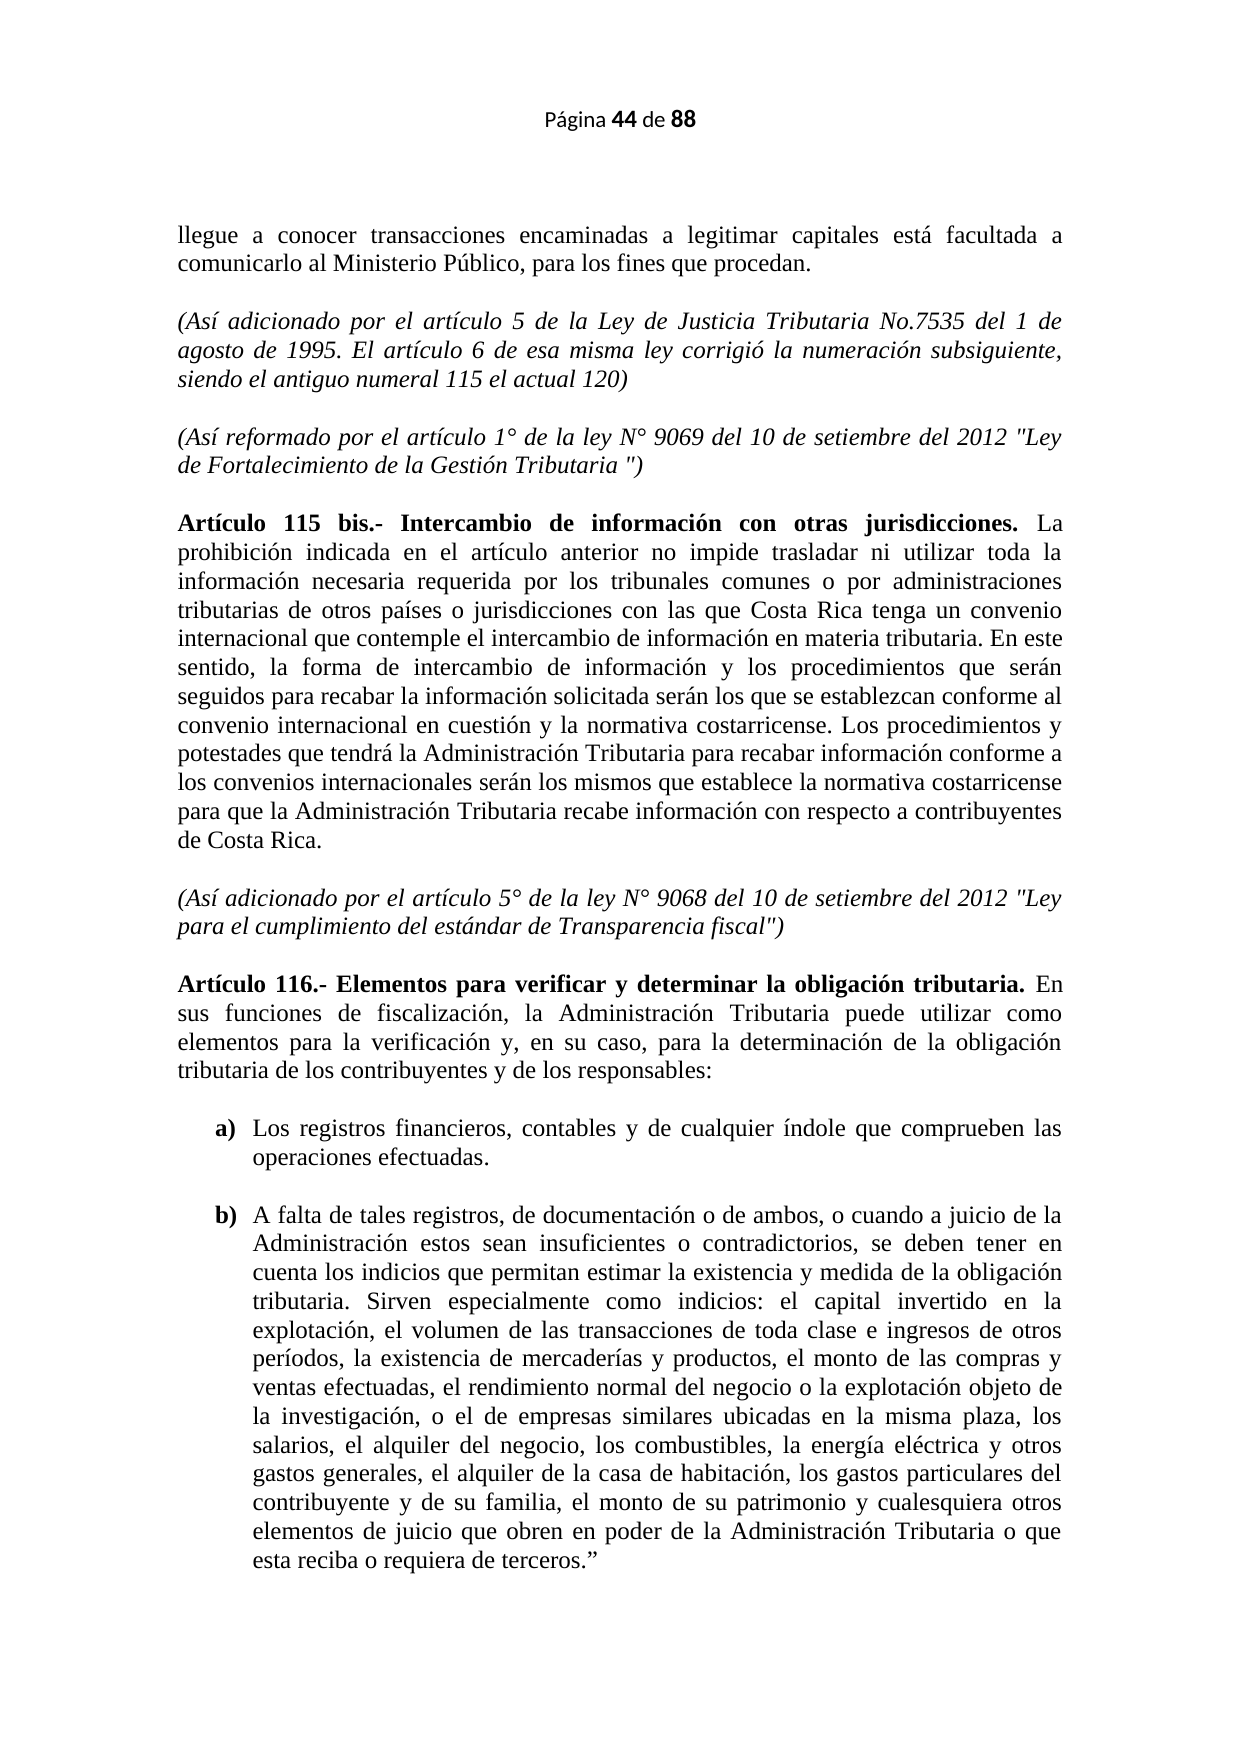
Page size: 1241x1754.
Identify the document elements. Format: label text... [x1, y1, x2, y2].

text Artículo 116.- Elementos para verificar y determinar la obligación tributaria. En sus funciones de fiscalización, la Administración Tributaria puede utilizar como elementos para la verificación y, en su caso, para la determinación de la obligación tributaria de los contribuyentes y de los responsables: [177, 969, 1063, 1084]
list A falta de tales registros, de documentación o de ambos, o cuando a juicio de la Administración estos sean insuficientes o contradictorios, se deben tener en cuenta los indicios que permitan estimar la existencia y medida de la obligación tributaria. Sirven especialmente como indicios: el capital invertido en la explotación, el volumen de las transacciones de toda clase e ingresos de otros períodos, la existencia de mercaderías y productos, el monto de las compras y ventas efectuadas, el rendimiento normal del negocio o la explotación objeto de la investigación, o el de empresas similares ubicadas en la misma plaza, los salarios, el alquiler del negocio, los combustibles, la energía eléctrica y otros gastos generales, el alquiler de la casa de habitación, los gastos particulares del contribuyente y de su familia, el monto de su patrimonio y cualesquiera otros elementos de juicio que obren en poder de la Administración Tributaria o que esta reciba o requiera de terceros.” [215, 1200, 1063, 1573]
list Los registros financieros, contables y de cualquier índole que comprueben las operaciones efectuadas. [215, 1113, 1063, 1171]
text (Así adicionado por el artículo 5 de la Ley de Justicia Tributaria No.7535 del 1 de agosto de 1995. El artículo 6 de esa misma ley corrigió la numeración subsiguiente, siendo el antiguo numeral 115 el actual 120) [177, 306, 1063, 393]
text (Así adicionado por el artículo 5° de la ley N° 9068 del 10 de setiembre del 2012 "Ley para el cumplimiento del estándar de Transparencia fiscal") [177, 883, 1063, 940]
text Artículo 115 bis.- Intercambio de información con otras jurisdicciones. La prohibición indicada en el artículo anterior no impide trasladar ni utilizar toda la información necesaria requerida por los tribunales comunes o por administraciones tributarias de otros países o jurisdicciones con las que Costa Rica tenga un convenio internacional que contemple el intercambio de información en materia tributaria. En este sentido, la forma de intercambio de información y los procedimientos que serán seguidos para recabar la información solicitada serán los que se establezcan conforme al convenio internacional en cuestión y la normativa costarricense. Los procedimientos y potestades que tendrá para recabar información conforme a los convenios internacionales serán los mismos que establece la normativa costarricense para que recabe información con respecto a contribuyentes de Costa Rica. [177, 508, 1063, 853]
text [177, 220, 1063, 277]
text (Así reformado por el artículo 1° de la ley N° 9069 del 10 de setiembre del 2012 "Ley de Fortalecimiento de ") [177, 422, 1063, 479]
